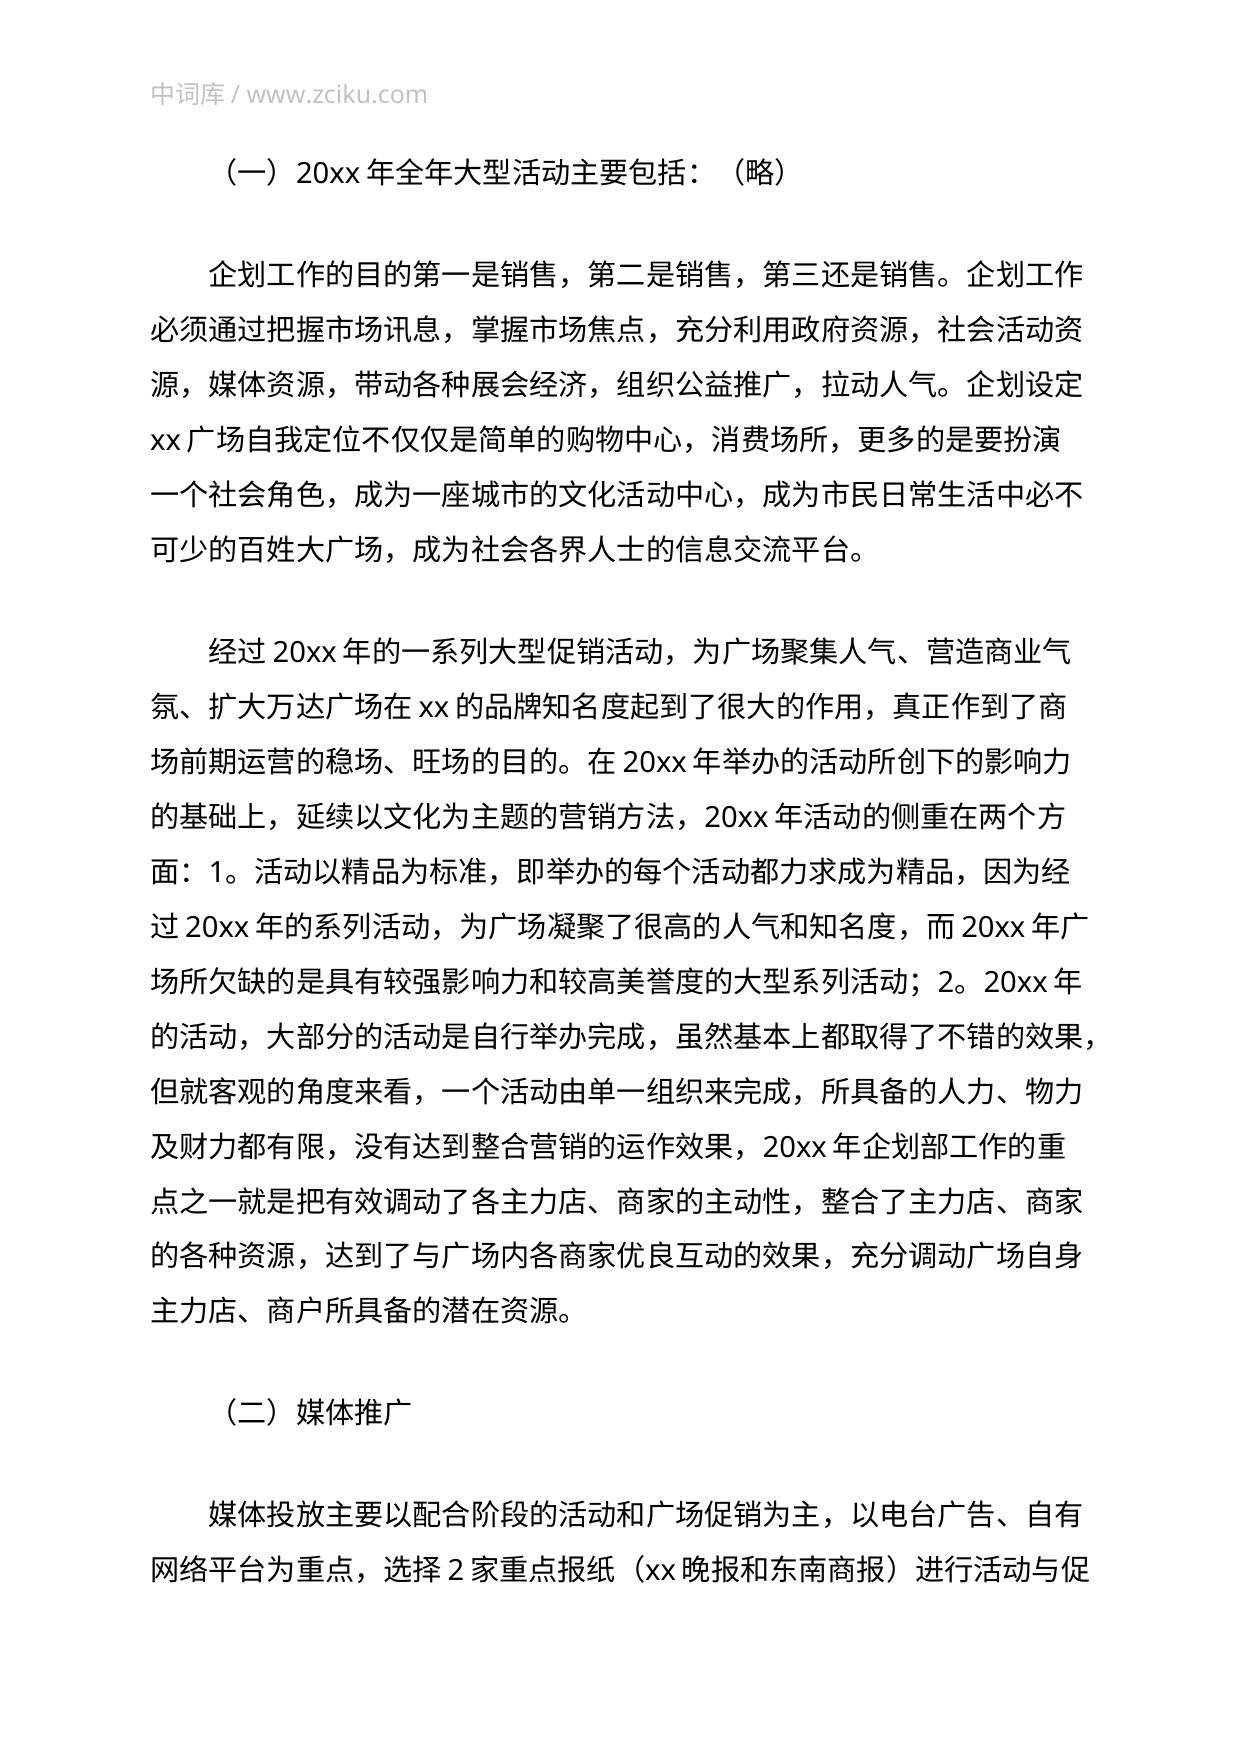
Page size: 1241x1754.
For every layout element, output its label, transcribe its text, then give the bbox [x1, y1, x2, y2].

text 经过20xx年的一系列大型促销活动，为广场聚集人气、营造商业气氛、扩大万达广场在xx的品牌知名度起到了很大的作用，真正作到了商场前期运营的稳场、旺场的目的。在20xx年举办的活动所创下的影响力的基础上，延续以文化为主题的营销方法，20xx年活动的侧重在两个方面：1。活动以精品为标准，即举办的每个活动都力求成为精品，因为经过20xx年的系列活动，为广场凝聚了很高的人气和知名度，而20xx年广场所欠缺的是具有较强影响力和较高美誉度的大型系列活动；2。20xx年的活动，大部分的活动是自行举办完成，虽然基本上都取得了不错的效果，但就客观的角度来看，一个活动由单一组织来完成，所具备的人力、物力及财力都有限，没有达到整合营销的运作效果，20xx年企划部工作的重点之一就是把有效调动了各主力店、商家的主动性，整合了主力店、商家的各种资源，达到了与广场内各商家优良互动的效果，充分调动广场自身主力店、商户所具备的潜在资源。 [150, 628, 1090, 1330]
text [150, 1491, 1090, 1589]
text 企划工作的目的第一是销售，第二是销售，第三还是销售。企划工作必须通过把握市场讯息，掌握市场焦点，充分利用政府资源，社会活动资源，媒体资源，带动各种展会经济，组织公益推广，拉动人气。企划设定xx广场自我定位不仅仅是简单的购物中心，消费场所，更多的是要扮演一个社会角色，成为一座城市的文化活动中心，成为市民日常生活中必不可少的百姓大广场，成为社会各界人士的信息交流平台。 [150, 252, 1090, 569]
text （一）20xx年全年大型活动主要包括：（略） [150, 150, 1090, 192]
text （二）媒体推广 [150, 1390, 1090, 1432]
